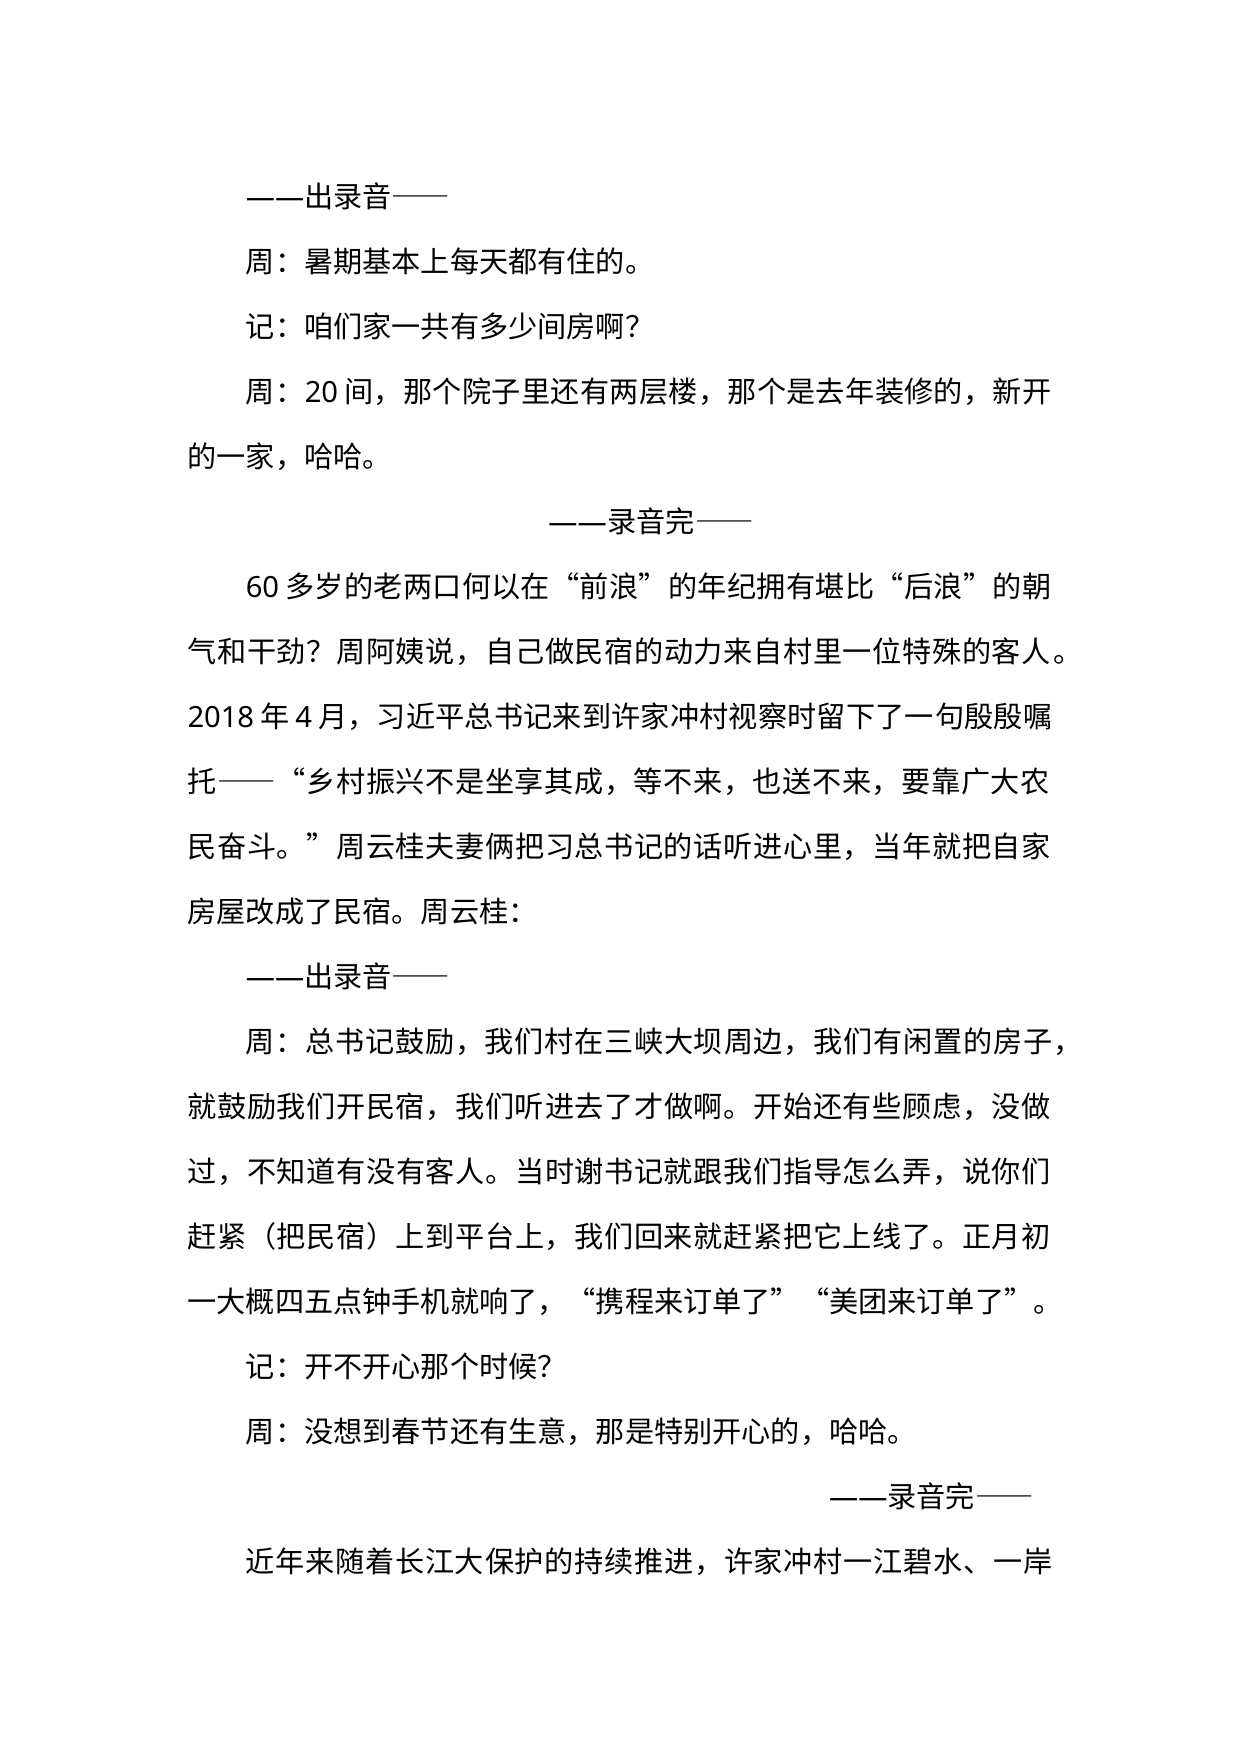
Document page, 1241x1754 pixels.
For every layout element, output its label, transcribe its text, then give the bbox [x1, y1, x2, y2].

text ——录音完—— [187, 487, 1053, 552]
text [187, 1527, 1053, 1592]
text 周：总书记鼓励，我们村在三峡大坝周边，我们有闲置的房子，就鼓励我们开民宿，我们听进去了才做啊。开始还有些顾虑，没做过，不知道有没有客人。当时谢书记就跟我们指导怎么弄，说你们赶紧（把民宿）上到平台上，我们回来就赶紧把它上线了。正月初一大概四五点钟手机就响了，“携程来订单了”“美团来订单了”。 [187, 1007, 1053, 1332]
text 周：20间，那个院子里还有两层楼，那个是去年装修的，新开的一家，哈哈。 [187, 357, 1053, 487]
text ——录音完—— [187, 1462, 1053, 1527]
text 60多岁的老两口何以在“前浪”的年纪拥有堪比“后浪”的朝气和干劲？周阿姨说，自己做民宿的动力来自村里一位特殊的客人。2018年4月，习近平总书记来到许家冲村视察时留下了一句殷殷嘱托——“乡村振兴不是坐享其成，等不来，也送不来，要靠广大农民奋斗。”周云桂夫妻俩把习总书记的话听进心里，当年就把自家房屋改成了民宿。周云桂： [187, 552, 1053, 942]
text 周：没想到春节还有生意，那是特别开心的，哈哈。 [187, 1397, 1053, 1462]
text 周：暑期基本上每天都有住的。 [187, 227, 1053, 292]
text ——出录音—— [187, 942, 1053, 1007]
text 记：开不开心那个时候？ [187, 1332, 1053, 1397]
text ——出录音—— [187, 162, 1053, 227]
text 记：咱们家一共有多少间房啊？ [187, 292, 1053, 357]
